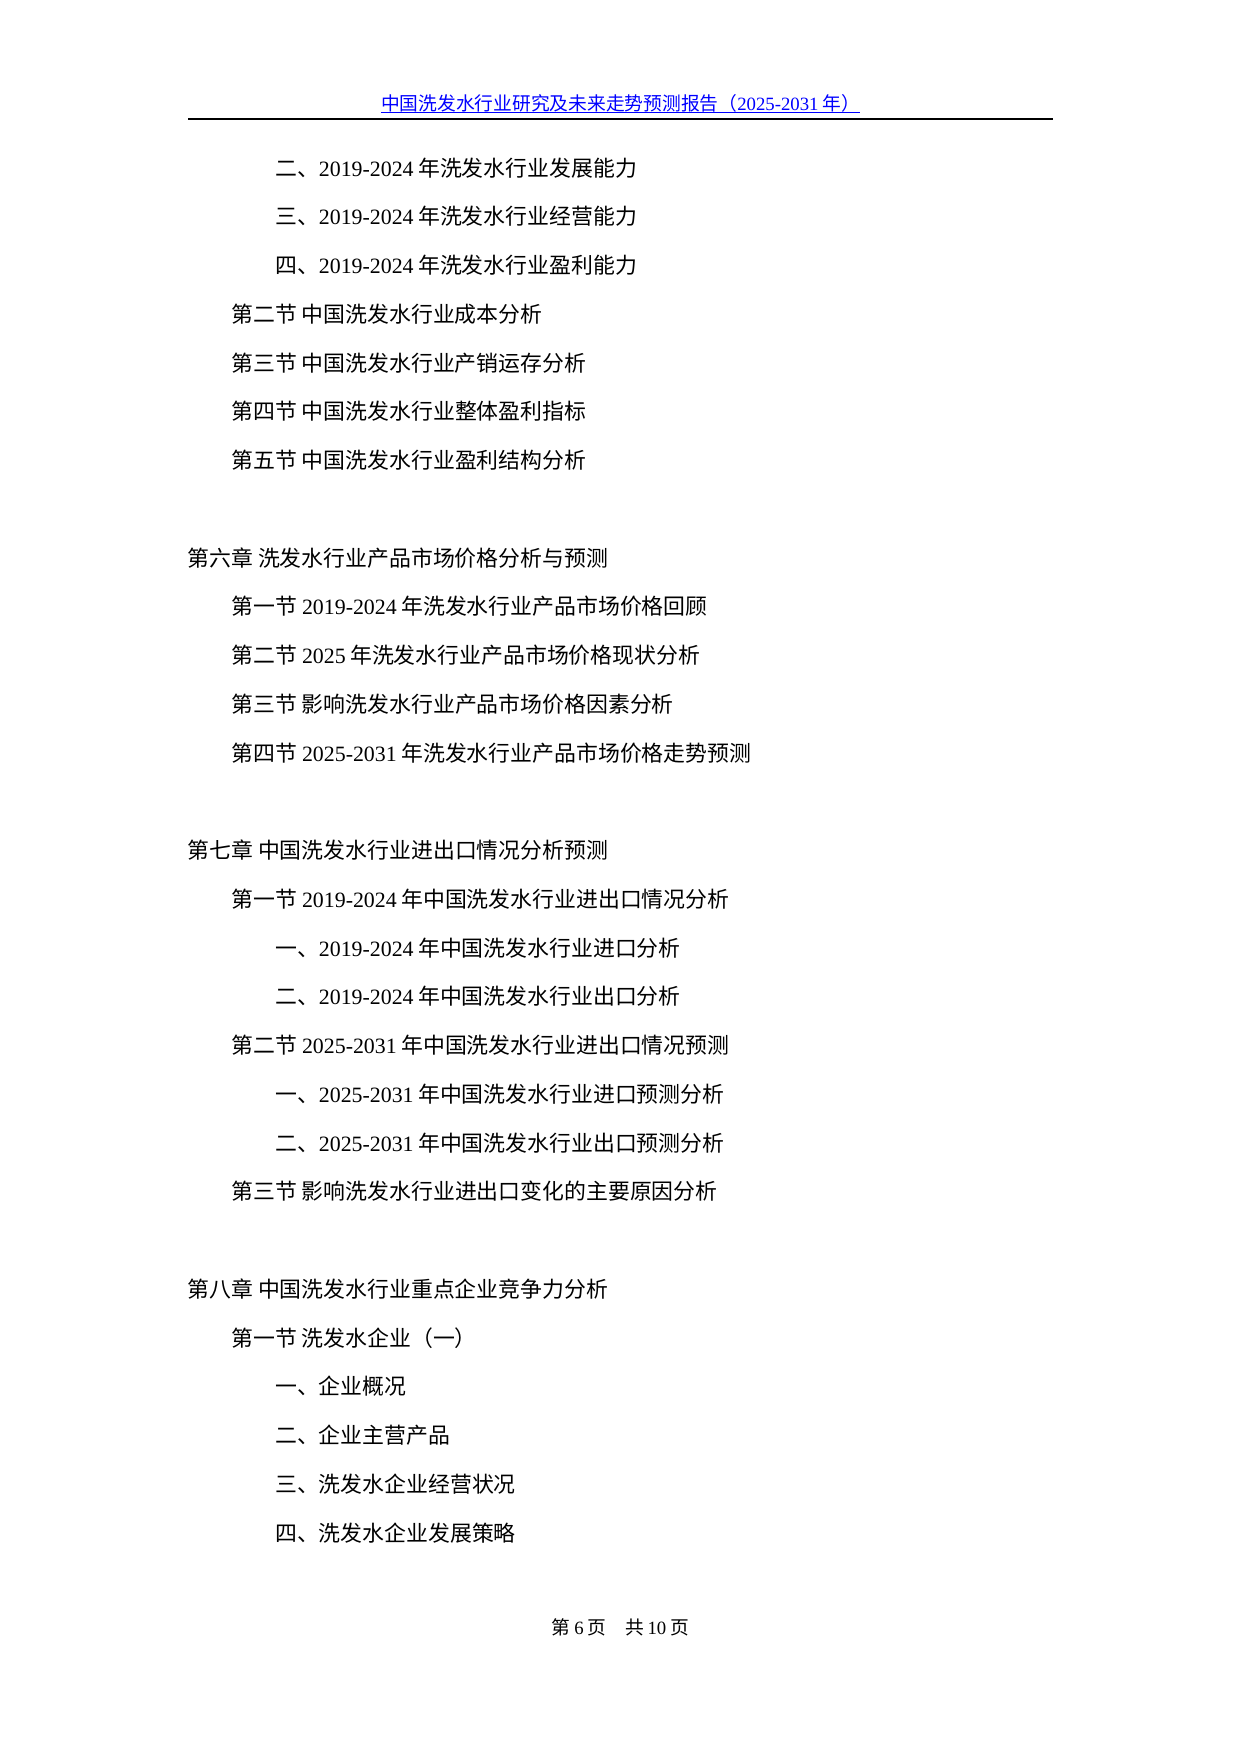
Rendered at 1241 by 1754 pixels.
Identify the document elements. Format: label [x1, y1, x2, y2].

text [187, 150, 1053, 1548]
